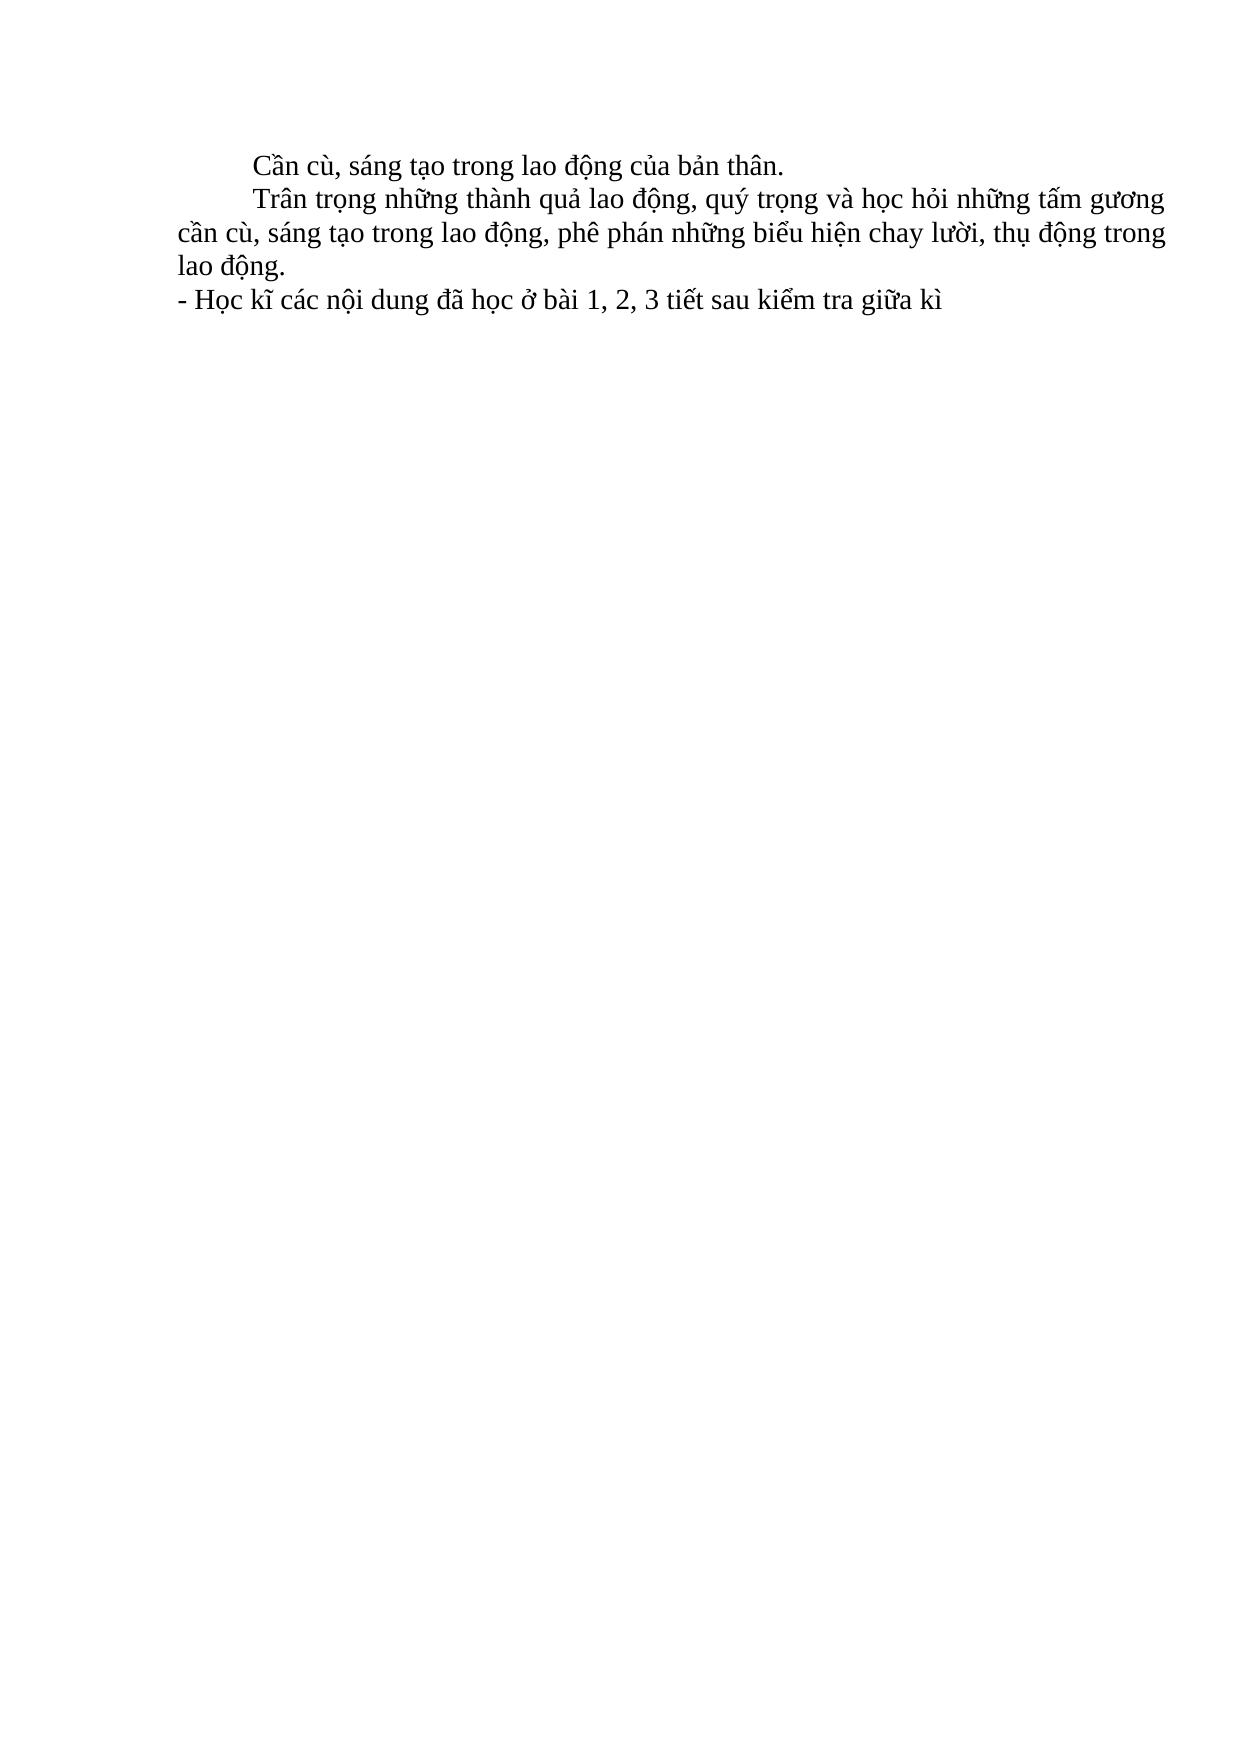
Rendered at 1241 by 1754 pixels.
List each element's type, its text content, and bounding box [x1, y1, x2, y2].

text Trân trọng những thành quả lao động, quý trọng và học hỏi những tấm gương cần cù, sáng tạo trong lao động, phê phán những biểu hiện chay lười, thụ động trong lao động. [177, 181, 1166, 282]
text - Học kĩ các nội dung đã học ở bài 1, 2, 3 tiết sau kiểm tra giữa kì [177, 282, 1166, 315]
text Cần cù, sáng tạo trong lao động của bản thân. [177, 148, 1166, 181]
